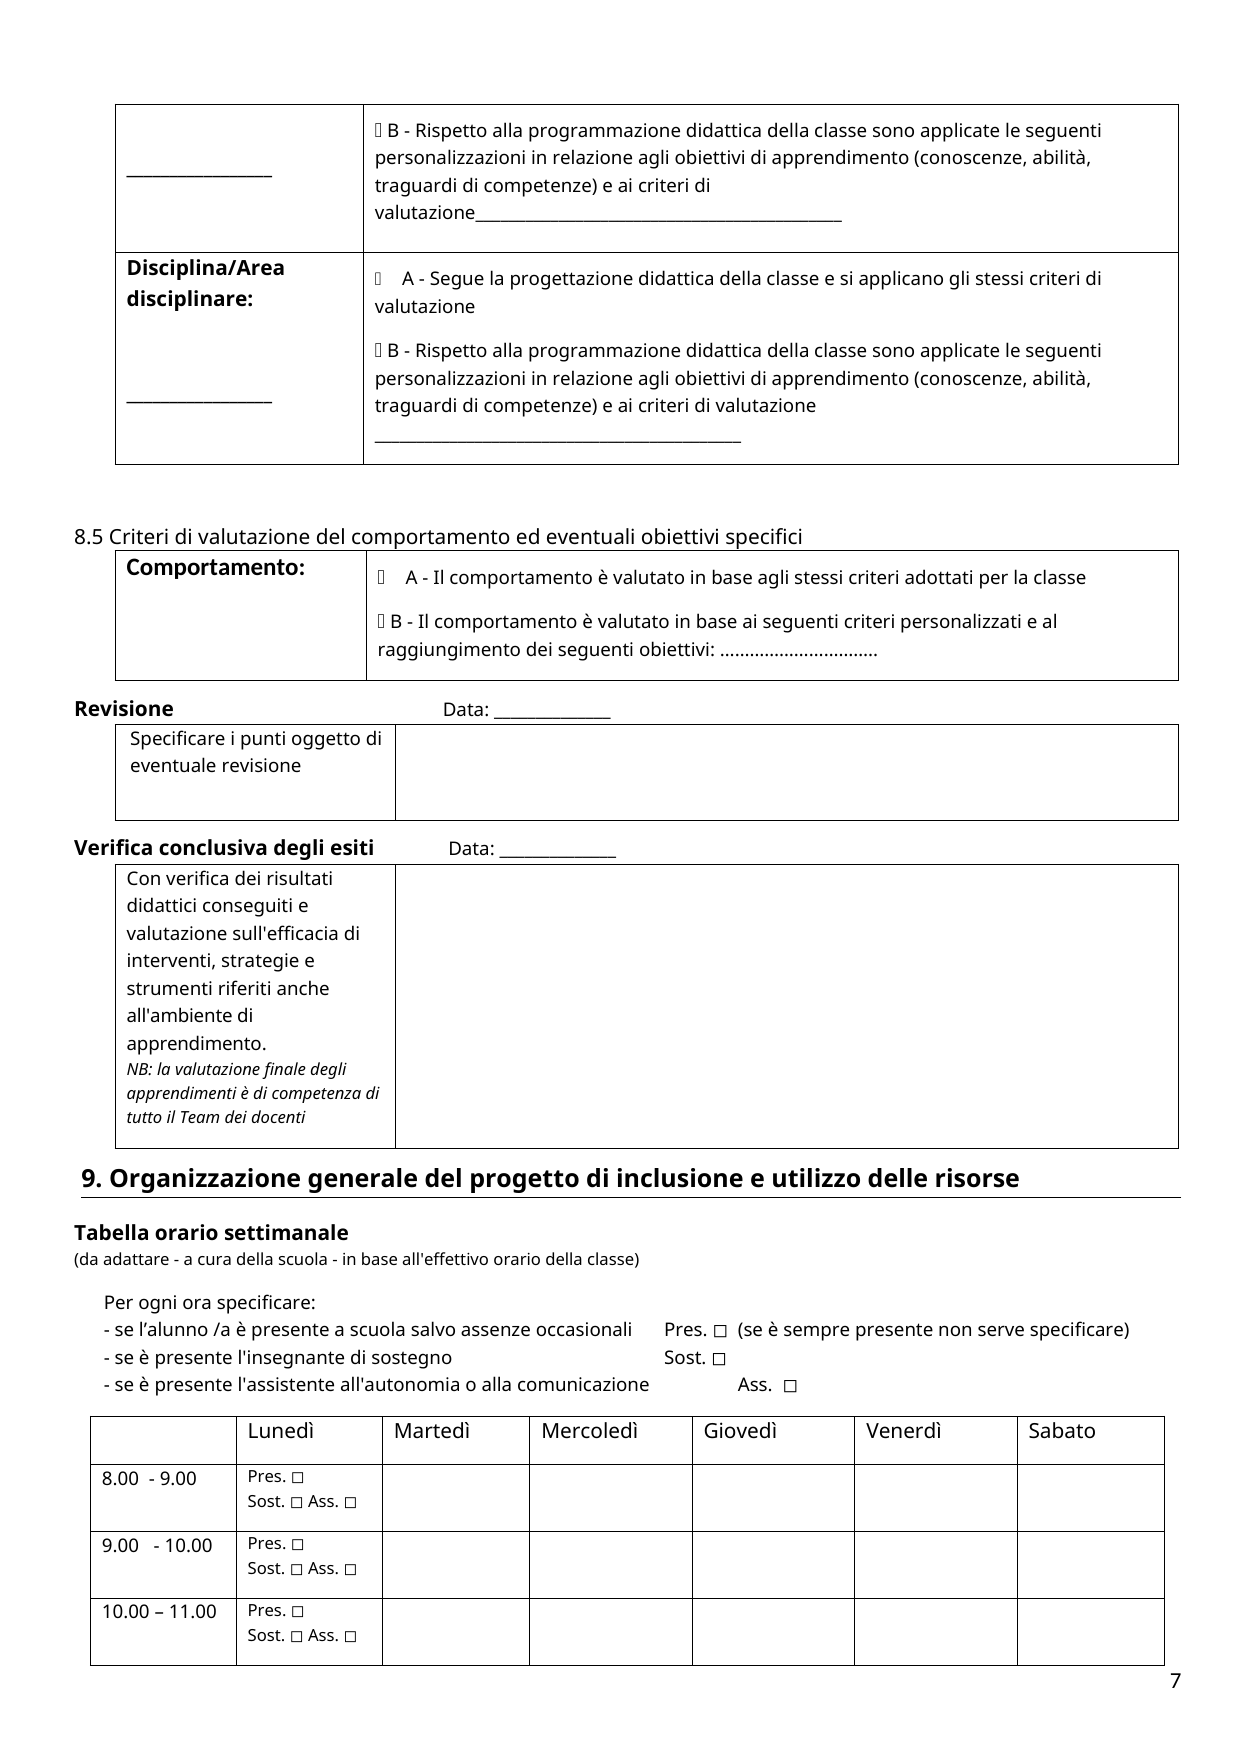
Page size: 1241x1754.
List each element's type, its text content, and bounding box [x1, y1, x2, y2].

table_cell [693, 1465, 854, 1531]
table_cell Disciplina/Area disciplinare: _________________ [116, 253, 363, 464]
table_header Sabato [1018, 1417, 1164, 1464]
table_header Venerdì [855, 1417, 1017, 1464]
table_header Con verifica dei risultati didattici conseguiti e valutazione sull'efficacia di interventi, strategie e strumenti riferiti anche all'ambiente di apprendimento. NB: la valutazione finale degli apprendimenti è di competenza di tutto il Team dei docenti [116, 865, 395, 1147]
table_cell [1018, 1599, 1164, 1665]
table_cell [693, 1599, 854, 1665]
table_header [91, 1417, 236, 1464]
table_header Lunedì [237, 1417, 382, 1464]
text Revisione Data: ______________ [74, 694, 1181, 722]
table_header Mercoledì [530, 1417, 692, 1464]
table_header [396, 865, 1178, 1147]
table_cell [530, 1465, 692, 1531]
table_cell 9.00 - 10.00 [91, 1532, 236, 1598]
subtitle 9. Organizzazione generale del progetto di inclusione e utilizzo delle risorse [81, 1161, 1181, 1197]
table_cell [364, 105, 1178, 252]
table_cell Pres. ◻ Sost. ◻ Ass. ◻ [237, 1465, 382, 1531]
table_cell Pres. ◻ Sost. ◻ Ass. ◻ [237, 1532, 382, 1598]
table_cell [383, 1599, 529, 1665]
table_header Giovedì [693, 1417, 854, 1464]
table_cell [855, 1532, 1017, 1598]
table_header Comportamento: [116, 551, 366, 680]
table_cell [383, 1465, 529, 1531]
table_header Specificare i punti oggetto di eventuale revisione [116, 725, 395, 819]
text Tabella orario settimanale (da adattare - a cura della scuola - in base all'effettivo orario della classe) [74, 1218, 1181, 1271]
table_cell [1018, 1532, 1164, 1598]
table_cell 10.00 – 11.00 [91, 1599, 236, 1665]
text 8.5 Criteri di valutazione del comportamento ed eventuali obiettivi specifici [74, 522, 1181, 550]
table_cell [855, 1599, 1017, 1665]
text Per ogni ora specificare: - se l’alunno /a è presente a scuola salvo assenze occasionali Pres. ◻ (se è sempre presente non serve specificare) - se è presente l'insegnante di sostegno Sost. ◻ [103, 1289, 1181, 1369]
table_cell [237, 1599, 382, 1665]
table_cell 8.00 - 9.00 [91, 1465, 236, 1531]
text - se è presente l'assistente all'autonomia o alla comunicazione Ass. ◻ [103, 1371, 1181, 1397]
table_cell [693, 1532, 854, 1598]
table_cell [383, 1532, 529, 1598]
table_header Martedì [383, 1417, 529, 1464]
table_header A - Il comportamento è valutato in base agli stessi criteri adottati per la classe B - Il comportamento è valutato in base ai seguenti criteri personalizzati e al raggiungimento dei seguenti obiettivi: ………………………….. [367, 551, 1178, 680]
table_cell [530, 1532, 692, 1598]
table_cell [1018, 1465, 1164, 1531]
table_header [396, 725, 1178, 819]
table_cell [855, 1465, 1017, 1531]
table_cell [530, 1599, 692, 1665]
text Verifica conclusiva degli esiti Data: ______________ [74, 833, 1181, 862]
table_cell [116, 105, 363, 252]
